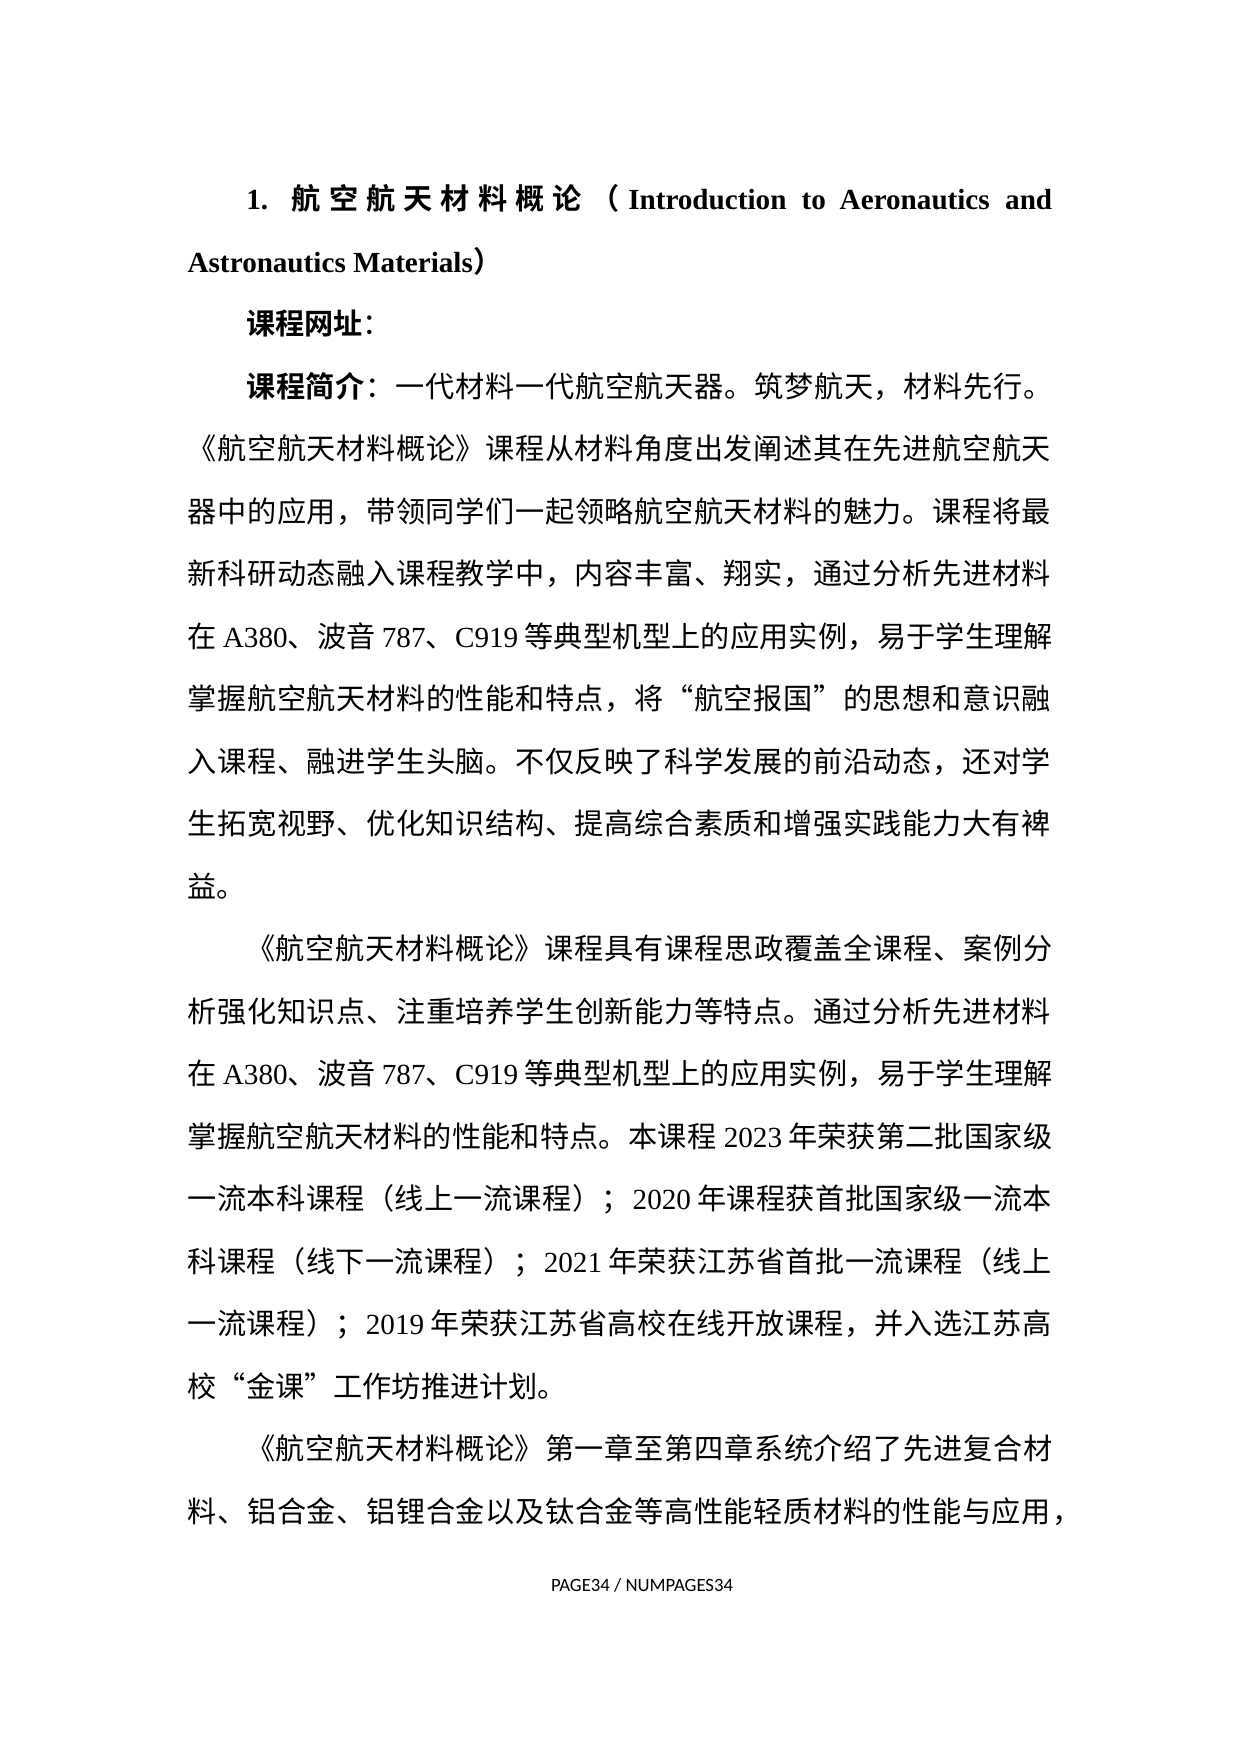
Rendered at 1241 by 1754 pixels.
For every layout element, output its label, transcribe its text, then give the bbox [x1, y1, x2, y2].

text 课程网址： [187, 284, 1053, 347]
text 课程简介：一代材料一代航空航天器。筑梦航天，材料先行。《航空航天材料概论》课程从材料角度出发阐述其在先进航空航天器中的应用，带领同学们一起领略航空航天材料的魅力。课程将最新科研动态融入课程教学中，内容丰富、翔实，通过分析先进材料在A380、波音787、C919等典型机型上的应用实例，易于学生理解掌握航空航天材料的性能和特点，将“航空报国”的思想和意识融入课程、融进学生头脑。不仅反映了科学发展的前沿动态，还对学生拓宽视野、优化知识结构、提高综合素质和增强实践能力大有裨益。 [187, 347, 1053, 909]
text 1. 航空航天材料概论（Introduction to Aeronautics and Astronautics Materials） [187, 159, 1053, 284]
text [187, 1409, 1053, 1534]
text 《航空航天材料概论》课程具有课程思政覆盖全课程、案例分析强化知识点、注重培养学生创新能力等特点。通过分析先进材料在A380、波音787、C919等典型机型上的应用实例，易于学生理解掌握航空航天材料的性能和特点。本课程2023年荣获第二批国家级一流本科课程（线上一流课程）；2020年课程获首批国家级一流本科课程（线下一流课程）；2021年荣获江苏省首批一流课程（线上一流课程）；2019年荣获江苏省高校在线开放课程，并入选江苏高校“金课”工作坊推进计划。 [187, 909, 1053, 1409]
